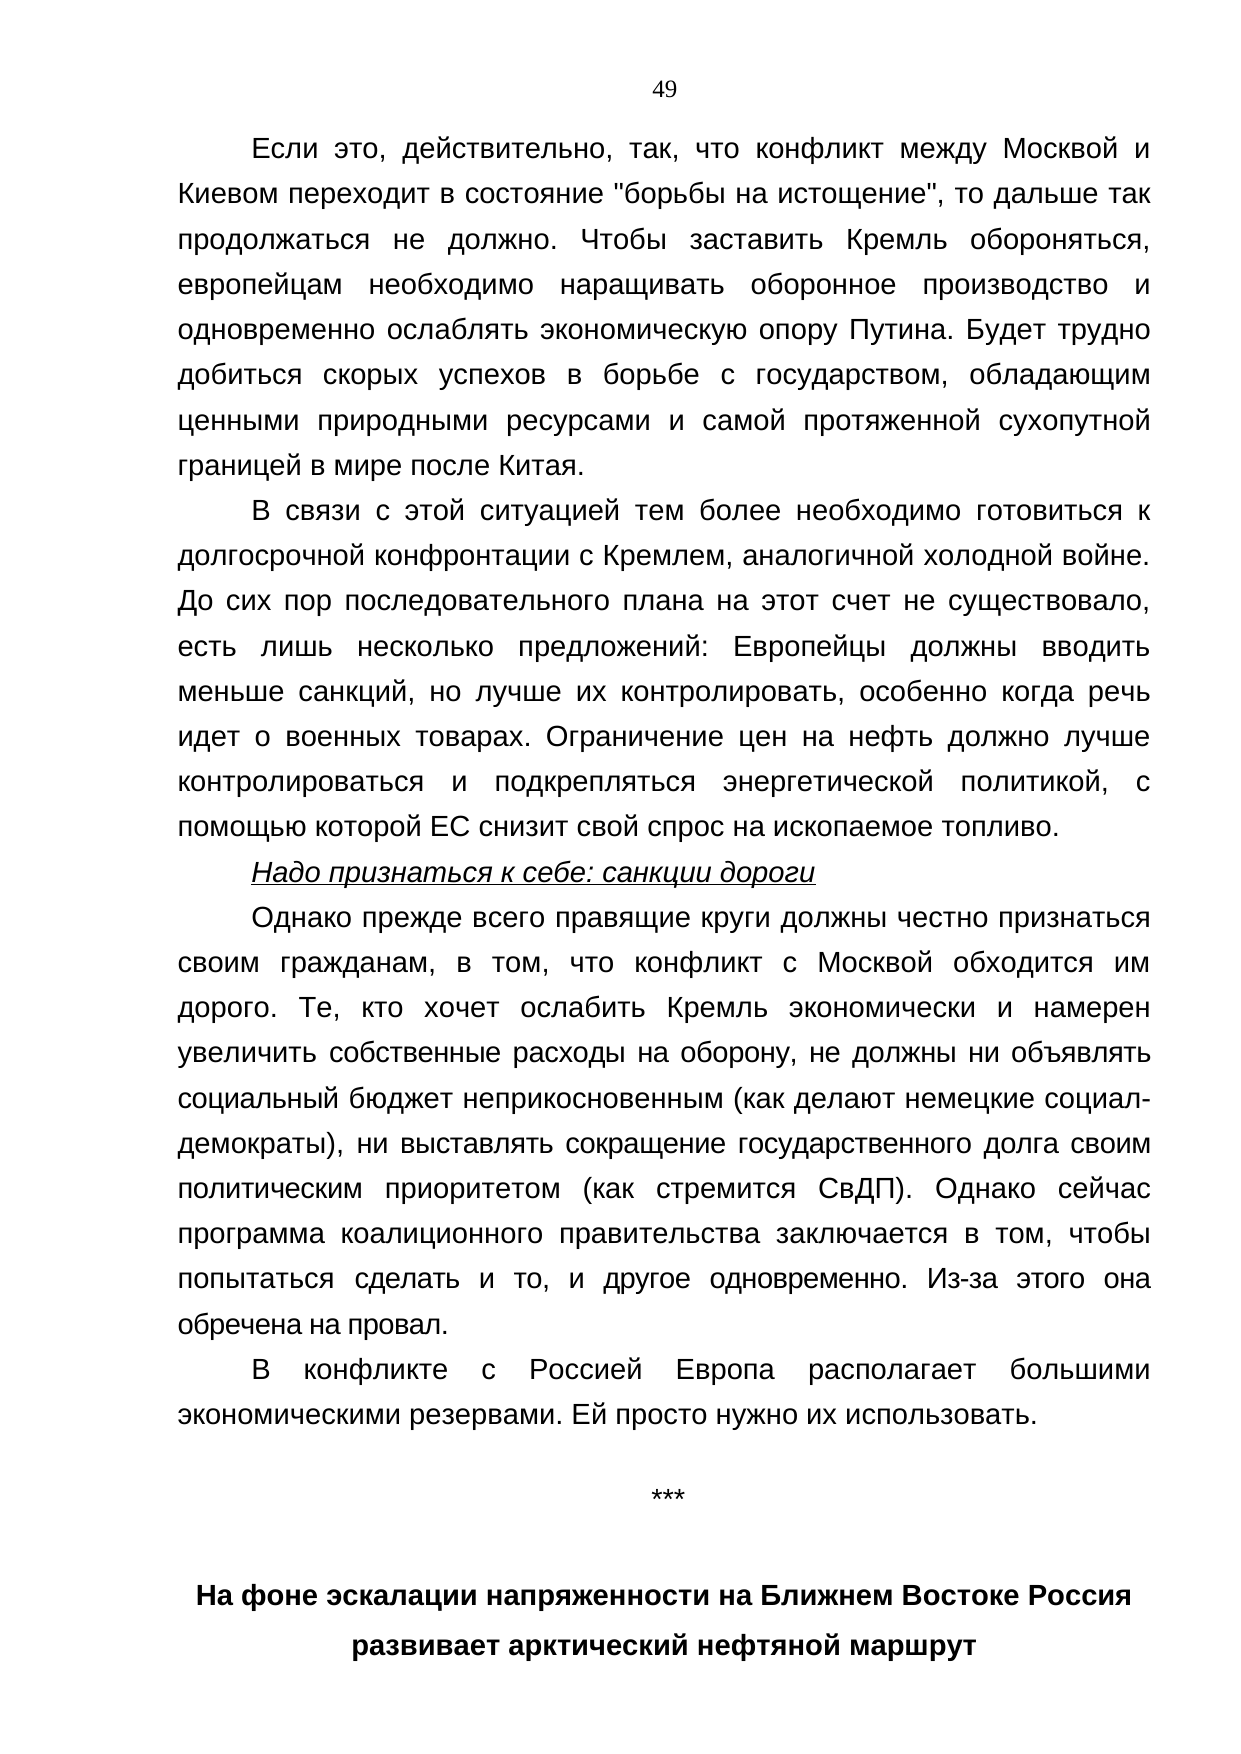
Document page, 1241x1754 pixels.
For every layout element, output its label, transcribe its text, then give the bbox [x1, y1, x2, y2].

text Надо признаться к себе: санкции дороги [177, 854, 1152, 888]
text Однако прежде всего правящие круги должны честно признаться своим гражданам, в том, что конфликт с Москвой обходится им дорого. Те, кто хочет ослабить Кремль экономически и намерен увеличить собственные расходы на оборону, не должны ни объявлять социальный бюджет неприкосновенным (как делают немецкие социал-демократы), ни выставлять сокращение государственного долга своим политическим приоритетом (как стремится СвДП). Однако сейчас программа коалиционного правительства заключается в том, чтобы попытаться сделать и то, и другое одновременно. Из-за этого она обречена на провал. [177, 900, 1152, 1340]
subtitle На фоне эскалации напряженности на Ближнем Востоке Россия развивает арктический нефтяной маршрут [177, 1578, 1152, 1662]
text *** [177, 1482, 1152, 1515]
text В связи с этой ситуацией тем более необходимо готовиться к долгосрочной конфронтации с Кремлем, аналогичной холодной войне. До сих пор последовательного плана на этот счет не существовало, есть лишь несколько предложений: Европейцы должны вводить меньше санкций, но лучше их контролировать, особенно когда речь идет о военных товарах. Ограничение цен на нефть должно лучше контролироваться и подкрепляться энергетической политикой, с помощью которой ЕС снизит свой спрос на ископаемое топливо. [177, 493, 1152, 843]
text В конфликте с Россией Европа располагает большими экономическими резервами. Ей просто нужно их использовать. [177, 1352, 1152, 1431]
text Если это, действительно, так, что конфликт между Москвой и Киевом переходит в состояние "борьбы на истощение", то дальше так продолжаться не должно. Чтобы заставить Кремль обороняться, европейцам необходимо наращивать оборонное производство и одновременно ослаблять экономическую опору Путина. Будет трудно добиться скорых успехов в борьбе с государством, обладающим ценными природными ресурсами и самой протяженной сухопутной границей в мире после Китая. [177, 131, 1152, 481]
